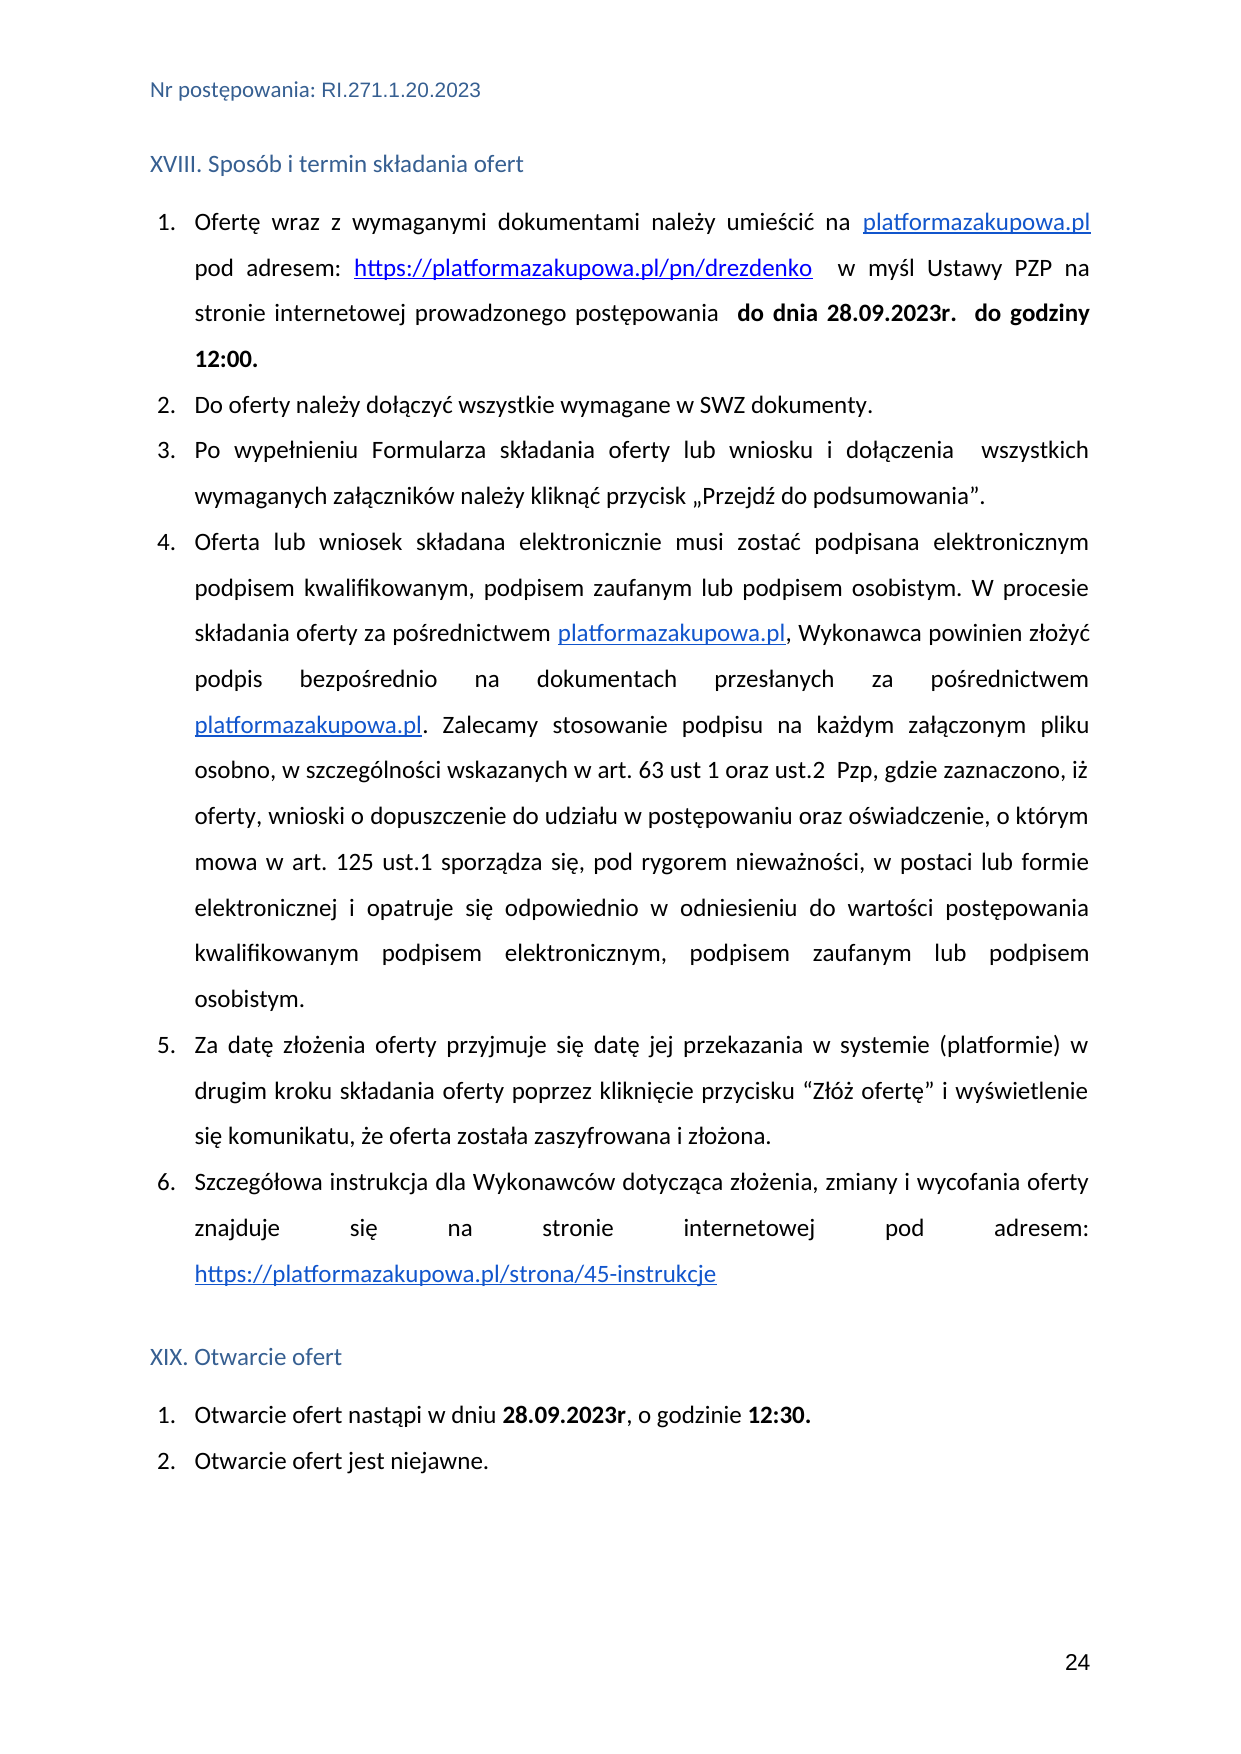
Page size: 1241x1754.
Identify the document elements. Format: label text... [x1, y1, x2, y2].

subtitle XIX. Otwarcie ofert [150, 1341, 1090, 1371]
list Otwarcie ofert jest niejawne. [157, 1445, 1090, 1475]
list Oferta lub wniosek składana elektronicznie musi zostać podpisana elektronicznym podpisem kwalifikowanym, podpisem zaufanym lub podpisem osobistym. W procesie składania oferty za pośrednictwem platformazakupowa.pl, Wykonawca powinien złożyć podpis bezpośrednio na dokumentach przesłanych za pośrednictwem platformazakupowa.pl. Zalecamy stosowanie podpisu na każdym załączonym pliku osobno, w szczególności wskazanych w art. 63 ust 1 oraz ust.2 Pzp, gdzie zaznaczono, iż oferty, wnioski o dopuszczenie do udziału w postępowaniu oraz oświadczenie, o którym mowa w art. 125 ust.1 sporządza się, pod rygorem nieważności, w postaci lub formie elektronicznej i opatruje się odpowiednio w odniesieniu do wartości postępowania kwalifikowanym podpisem elektronicznym, podpisem zaufanym lub podpisem osobistym. [157, 526, 1090, 1014]
list Otwarcie ofert nastąpi w dniu 28.09.2023r, o godzinie 12:30. [157, 1399, 1090, 1430]
list Ofertę wraz z wymaganymi dokumentami należy umieścić na platformazakupowa.pl pod adresem: https://platformazakupowa.pl/pn/drezdenko w myśl Ustawy PZP na stronie internetowej prowadzonego postępowania do dnia 28.09.2023r. do godziny 12:00. [157, 206, 1090, 374]
subtitle XVIII. Sposób i termin składania ofert [150, 148, 1090, 178]
list Szczegółowa instrukcja dla Wykonawców dotycząca złożenia, zmiany i wycofania oferty znajduje się na stronie internetowej pod adresem: https://platformazakupowa.pl/strona/45-instrukcje [157, 1166, 1090, 1288]
list Po wypełnieniu Formularza składania oferty lub wniosku i dołączenia wszystkich wymaganych załączników należy kliknąć przycisk „Przejdź do podsumowania”. [157, 434, 1090, 511]
list Do oferty należy dołączyć wszystkie wymagane w SWZ dokumenty. [157, 389, 1090, 419]
list Za datę złożenia oferty przyjmuje się datę jej przekazania w systemie (platformie) w drugim kroku składania oferty poprzez kliknięcie przycisku “Złóż ofertę” i wyświetlenie się komunikatu, że oferta została zaszyfrowana i złożona. [157, 1029, 1090, 1151]
